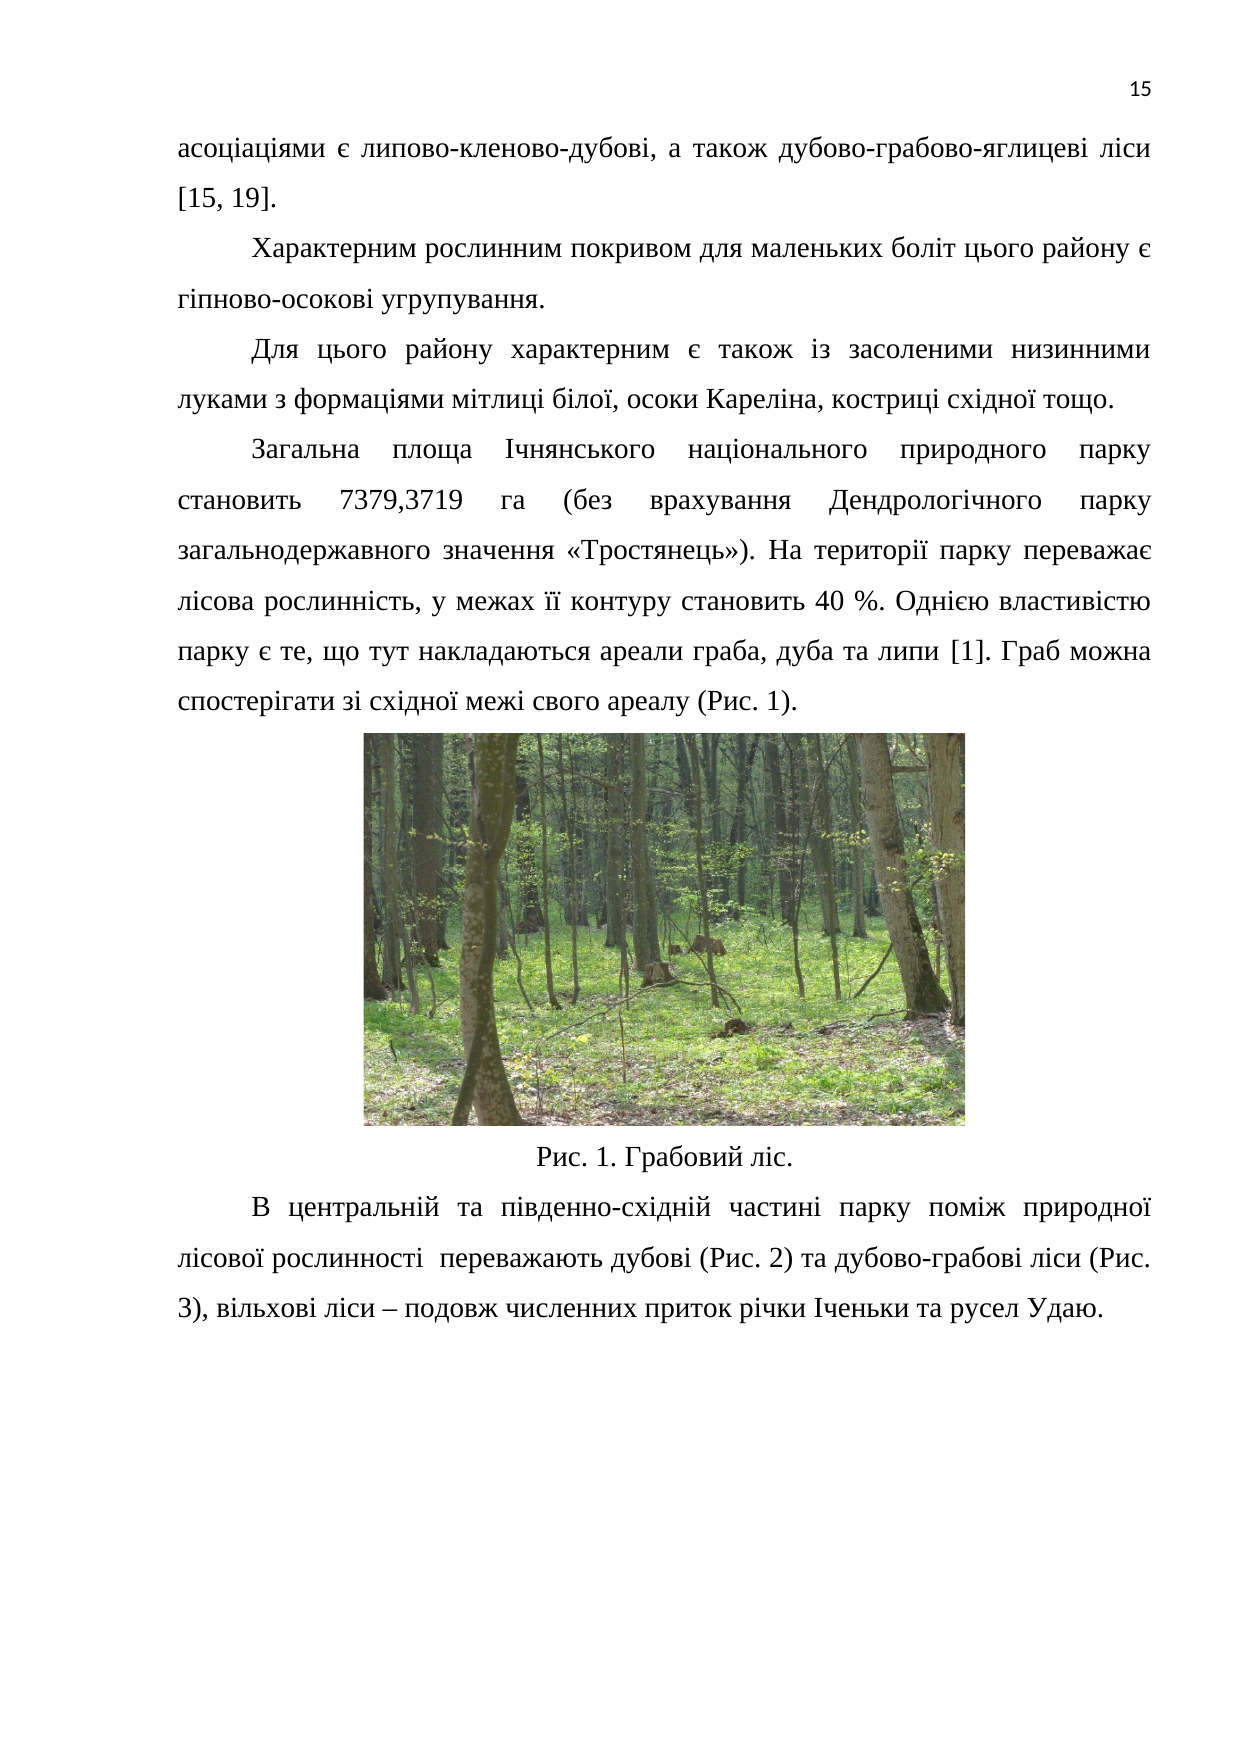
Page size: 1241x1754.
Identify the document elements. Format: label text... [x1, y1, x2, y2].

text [177, 130, 1152, 214]
text В центральній та південно-східній частині парку поміж природної лісової рослинності переважають дубові (Рис. 2) та дубово-грабові ліси (Рис. 3), вільхові ліси – подовж численних приток річки Іченьки та русел Удаю. [177, 1189, 1152, 1323]
text Загальна площа Ічнянського національного природного парку становить 7379,3719 га (без врахування Дендрологічного парку загальнодержавного значення «Тростянець»). На території парку переважає лісова рослинність, у межах її контуру становить 40 %. Однією властивістю парку є те, що тут накладаються ареали граба, дуба та липи [1]. Граб можна спостерігати зі східної межі свого ареалу (Рис. 1). [177, 432, 1152, 717]
text Рис. 1. Грабовий ліс. [177, 1139, 1152, 1173]
text Характерним рослинним покривом для маленьких боліт цього району є гіпново-осокові угрупування. [177, 230, 1152, 314]
text Для цього району характерним є також із засоленими низинними луками з формаціями мітлиці білої, осоки Кареліна, костриці східної тощо. [177, 331, 1152, 415]
picture [363, 733, 966, 1126]
